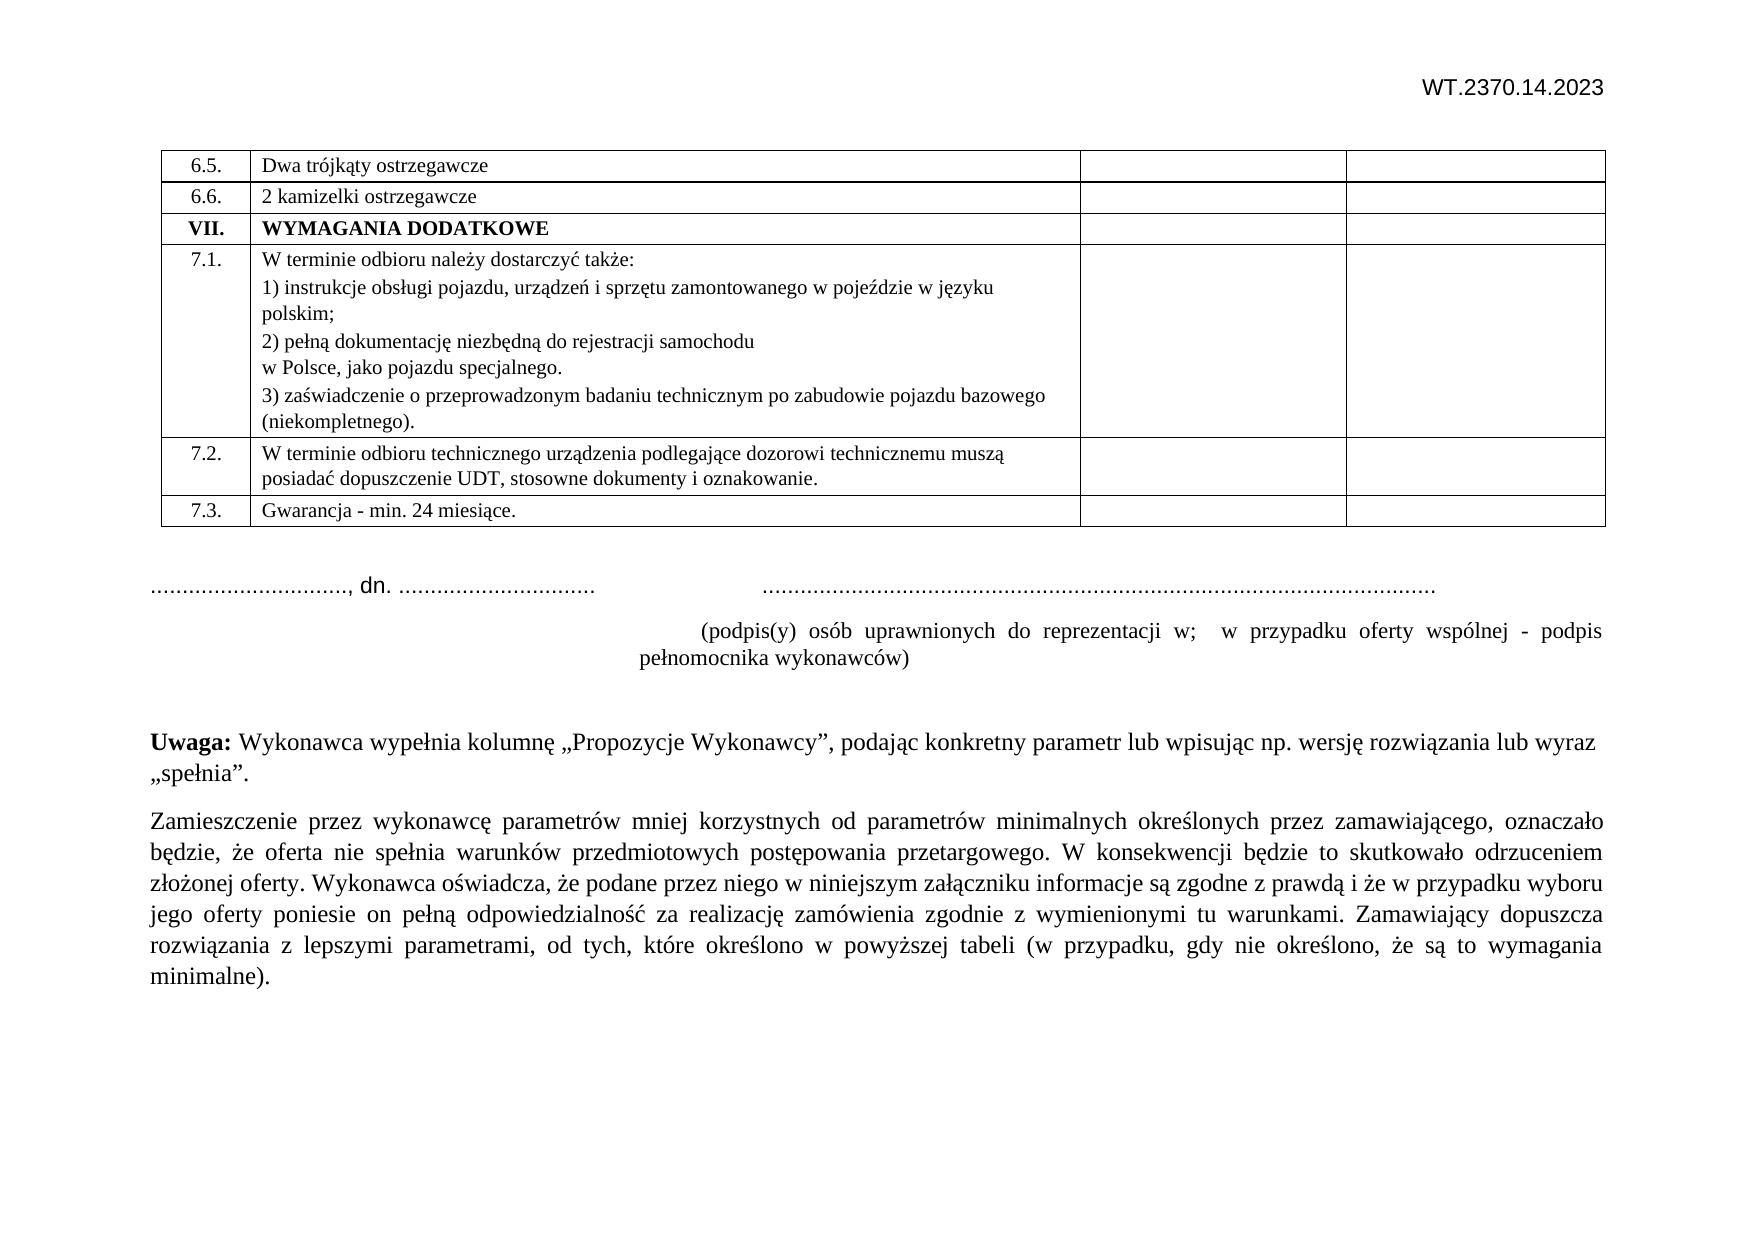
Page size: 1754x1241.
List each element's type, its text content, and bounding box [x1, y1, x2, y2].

table_cell [1347, 245, 1605, 437]
table_cell 2 kamizelki ostrzegawcze [251, 183, 1080, 213]
table_cell [1347, 183, 1605, 213]
table_cell [1347, 496, 1605, 526]
text Zamieszczenie przez wykonawcę parametrów mniej korzystnych od parametrów minimalnych określonych przez zamawiającego, oznaczało będzie, że oferta nie spełnia warunków przedmiotowych postępowania przetargowego. W konsekwencji będzie to skutkowało odrzuceniem złożonej oferty. Wykonawca oświadcza, że podane przez niego w niniejszym załączniku informacje są zgodne z prawdą i że w przypadku wyboru jego oferty poniesie on pełną odpowiedzialność za realizację zamówienia zgodnie z wymienionymi tu warunkami. Zamawiający dopuszcza rozwiązania z lepszymi parametrami, od tych, które określono w powyższej tabeli (w przypadku, gdy nie określono, że są to wymagania minimalne). [150, 806, 1604, 990]
text ..............................., dn. ............................... .......................................................................................................... [150, 572, 1604, 598]
table_cell Dwa trójkąty ostrzegawcze [251, 151, 1080, 181]
table_cell W terminie odbioru technicznego urządzenia podlegające dozorowi technicznemu muszą posiadać dopuszczenie UDT, stosowne dokumenty i oznakowanie. [251, 438, 1080, 494]
table_cell 7.3. [162, 496, 250, 526]
table_cell [1081, 183, 1346, 213]
table_cell 6.5. [162, 151, 250, 181]
table_cell [1347, 151, 1605, 181]
table_cell [1081, 214, 1346, 244]
table_cell 7.2. [162, 438, 250, 494]
text (podpis(y) osób uprawnionych do reprezentacji w; w przypadku oferty wspólnej - podpis pełnomocnika wykonawców) [639, 617, 1604, 670]
table_cell WYMAGANIA DODATKOWE [251, 214, 1080, 244]
table_cell Gwarancja - min. 24 miesiące. [251, 496, 1080, 526]
table_cell 6.6. [162, 183, 250, 213]
table_cell [1347, 438, 1605, 494]
table_cell W terminie odbioru należy dostarczyć także: 1) instrukcje obsługi pojazdu, urządzeń i sprzętu zamontowanego w pojeździe w języku polskim; 2) pełną dokumentację niezbędną do rejestracji samochodu w Polsce, jako pojazdu specjalnego. 3) zaświadczenie o przeprowadzonym badaniu technicznym po zabudowie pojazdu bazowego (niekompletnego). [251, 245, 1080, 437]
table_cell [1347, 214, 1605, 244]
table_cell [1081, 151, 1346, 181]
table_cell [1081, 245, 1346, 437]
text Uwaga: Wykonawca wypełnia kolumnę „Propozycje Wykonawcy”, podając konkretny parametr lub wpisując np. wersję rozwiązania lub wyraz „spełnia”. [150, 727, 1604, 787]
table_cell [1081, 496, 1346, 526]
table_cell VII. [162, 214, 250, 244]
table_cell [1081, 438, 1346, 494]
table_cell 7.1. [162, 245, 250, 437]
